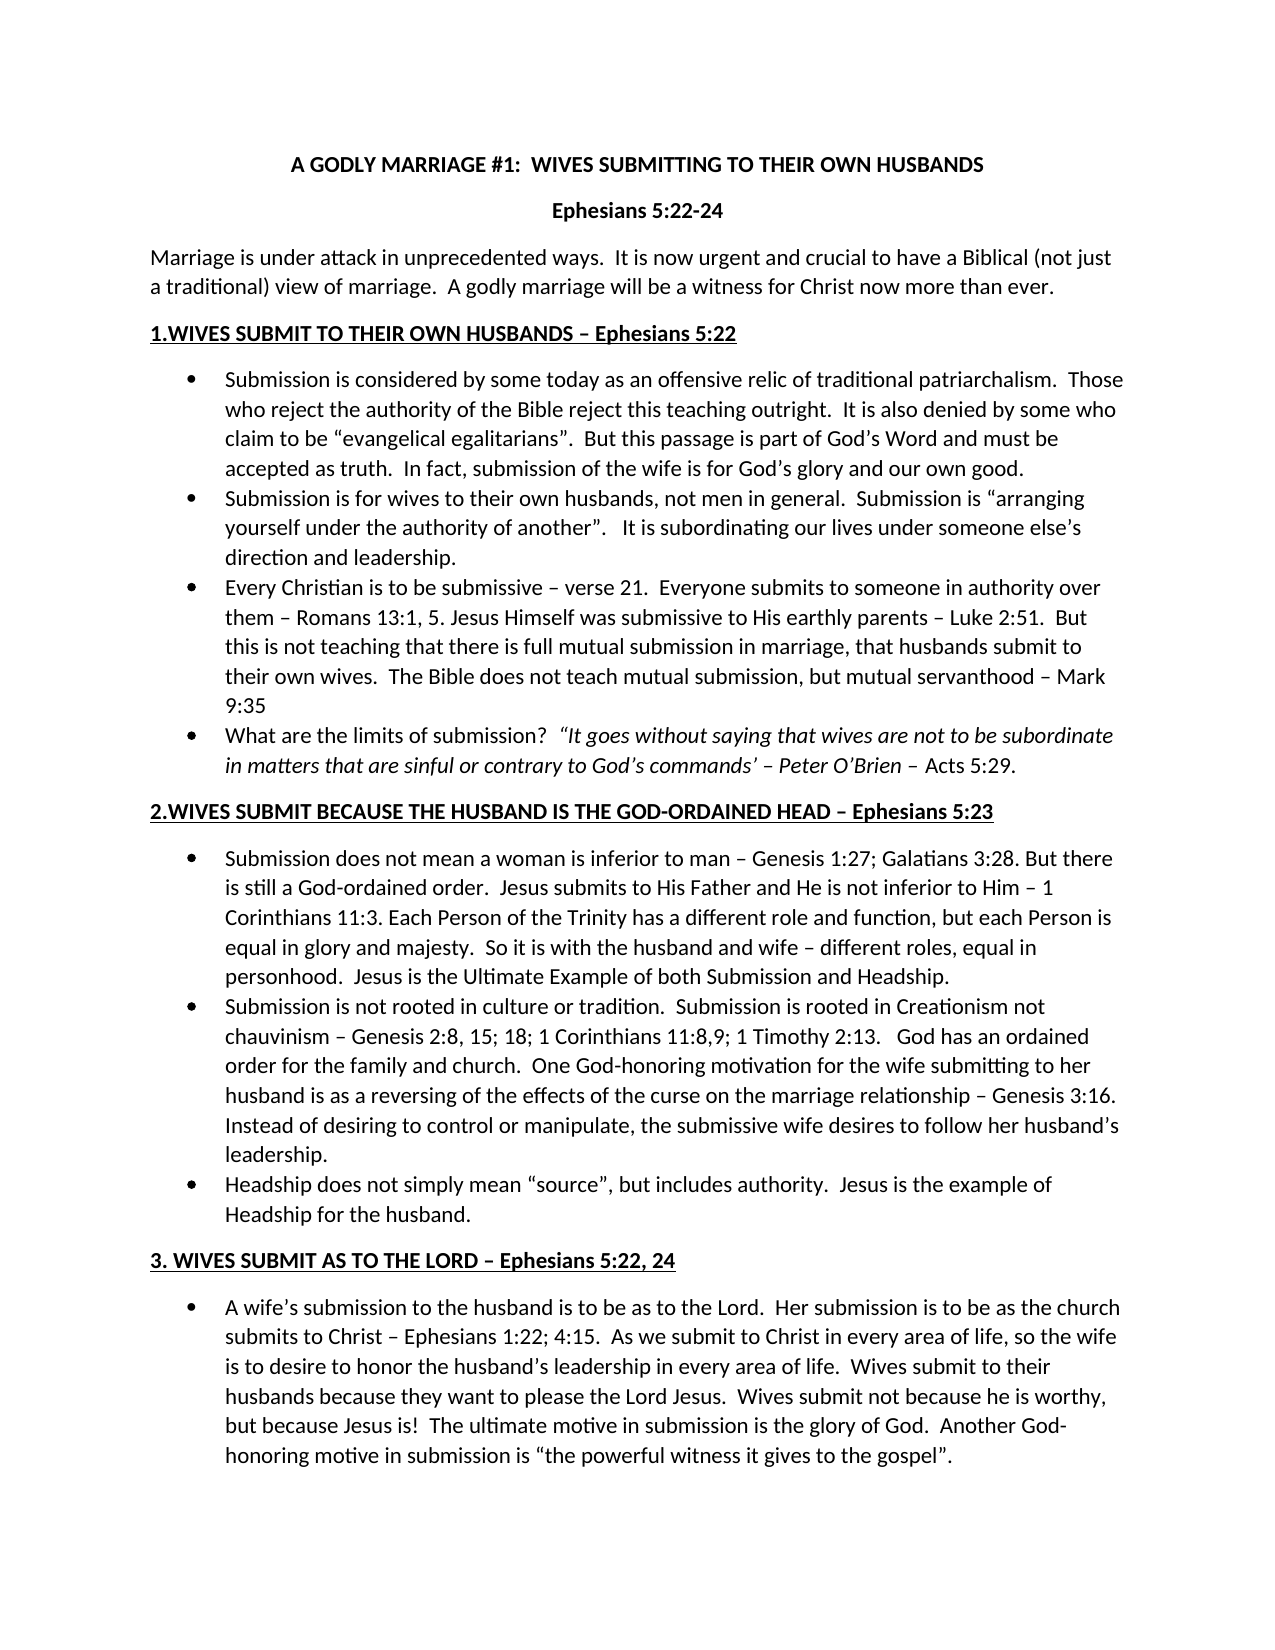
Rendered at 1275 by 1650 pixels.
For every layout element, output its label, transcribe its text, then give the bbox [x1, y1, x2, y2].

text 3. WIVES SUBMIT AS TO THE LORD – Ephesians 5:22, 24 [150, 1246, 1125, 1274]
list Submission is for wives to their own husbands, not men in general. Submission is “arranging yourself under the authority of another”. It is subordinating our lives under someone else’s direction and leadership. [187, 484, 1125, 571]
text Marriage is under attack in unprecedented ways. It is now urgent and crucial to have a Biblical (not just a traditional) view of marriage. A godly marriage will be a witness for Christ now more than ever. [150, 243, 1125, 300]
list What are the limits of submission? “It goes without saying that wives are not to be subordinate in matters that are sinful or contrary to God’s commands’ – Peter O’Brien – Acts 5:29. [187, 721, 1125, 779]
list Submission is considered by some today as an offensive relic of traditional patriarchalism. Those who reject the authority of the Bible reject this teaching outright. It is also denied by some who claim to be “evangelical egalitarians”. But this passage is part of God’s Word and must be accepted as truth. In fact, submission of the wife is for God’s glory and our own good. [187, 365, 1125, 482]
list A wife’s submission to the husband is to be as to the Lord. Her submission is to be as the church submits to Christ – Ephesians 1:22; 4:15. As we submit to Christ in every area of life, so the wife is to desire to honor the husband’s leadership in every area of life. Wives submit to their husbands because they want to please the Lord Jesus. Wives submit not because he is worthy, but because Jesus is! The ultimate motive in submission is the glory of God. Another God-honoring motive in submission is “the powerful witness it gives to the gospel”. [187, 1293, 1125, 1469]
text A GODLY MARRIAGE #1: WIVES SUBMITTING TO THEIR OWN HUSBANDS [150, 150, 1125, 178]
text 2.WIVES SUBMIT BECAUSE THE HUSBAND IS THE GOD-ORDAINED HEAD – Ephesians 5:23 [150, 797, 1125, 825]
list Submission does not mean a woman is inferior to man – Genesis 1:27; Galatians 3:28. But there is still a God-ordained order. Jesus submits to His Father and He is not inferior to Him – 1 Corinthians 11:3. Each Person of the Trinity has a different role and function, but each Person is equal in glory and majesty. So it is with the husband and wife – different roles, equal in personhood. Jesus is the Ultimate Example of both Submission and Headship. [187, 844, 1125, 991]
list Submission is not rooted in culture or tradition. Submission is rooted in Creationism not chauvinism – Genesis 2:8, 15; 18; 1 Corinthians 11:8,9; 1 Timothy 2:13. God has an ordained order for the family and church. One God-honoring motivation for the wife submitting to her husband is as a reversing of the effects of the curse on the marriage relationship – Genesis 3:16. Instead of desiring to control or manipulate, the submissive wife desires to follow her husband’s leadership. [187, 992, 1125, 1169]
list Every Christian is to be submissive – verse 21. Everyone submits to someone in authority over them – Romans 13:1, 5. Jesus Himself was submissive to His earthly parents – Luke 2:51. But this is not teaching that there is full mutual submission in marriage, that husbands submit to their own wives. The Bible does not teach mutual submission, but mutual servanthood – Mark 9:35 [187, 573, 1125, 720]
text 1.WIVES SUBMIT TO THEIR OWN HUSBANDS – Ephesians 5:22 [150, 319, 1125, 347]
text Ephesians 5:22-24 [150, 196, 1125, 224]
list Headship does not simply mean “source”, but includes authority. Jesus is the example of Headship for the husband. [187, 1170, 1125, 1228]
